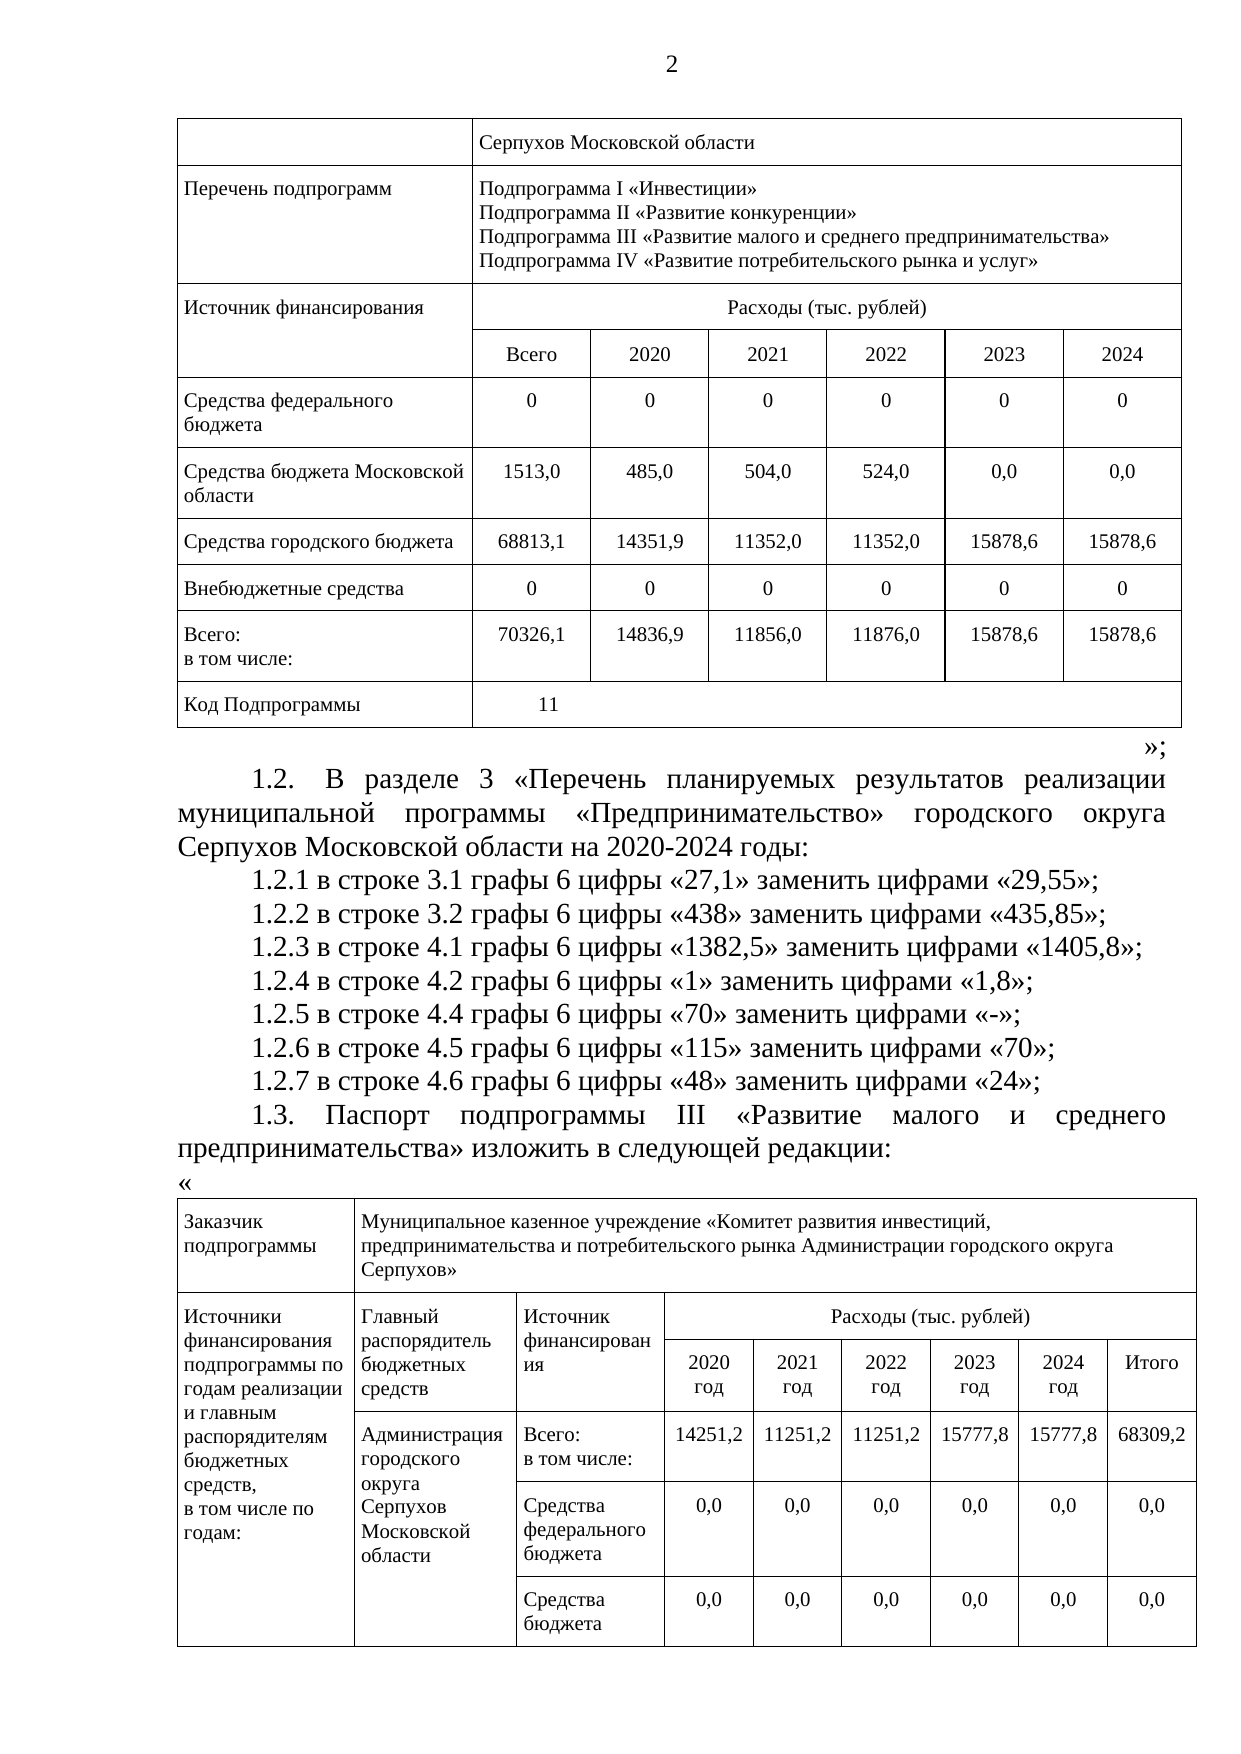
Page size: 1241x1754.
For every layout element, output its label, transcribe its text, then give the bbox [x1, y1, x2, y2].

table_cell 0,0 [754, 1577, 841, 1646]
table_cell 70326,1 [473, 611, 590, 681]
table_cell 11251,2 [842, 1412, 930, 1481]
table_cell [517, 1577, 664, 1646]
table_cell 2023 год [931, 1340, 1018, 1411]
table_cell Расходы (тыс. рублей) [473, 284, 1181, 329]
table_cell 11 [531, 682, 709, 727]
table_cell 0,0 [1019, 1482, 1107, 1576]
text 1.2.6 в строке 4.5 графы 6 цифры «115» заменить цифрами «70»; [177, 1030, 1167, 1063]
text « [177, 1164, 1167, 1198]
table_cell 485,0 [591, 448, 708, 517]
table_cell 0,0 [1108, 1482, 1196, 1576]
table_cell 0 [1064, 565, 1181, 610]
text 1.2.3 в строке 4.1 графы 6 цифры «1382,5» заменить цифрами «1405,8»; [177, 929, 1167, 963]
table_cell Всего [473, 330, 590, 377]
table_header Муниципальное казенное учреждение «Комитет развития инвестиций, предпринимательства и потребительского рынка Администрации городского округа Серпухов» [355, 1199, 1196, 1292]
table_cell 11876,0 [827, 611, 944, 681]
table_cell 0 [1064, 378, 1181, 447]
table_cell 11856,0 [709, 611, 826, 681]
table_cell Всего: в том числе: [178, 611, 472, 681]
table_cell 2020 год [665, 1340, 753, 1411]
table_cell 11352,0 [709, 519, 826, 564]
table_cell Расходы (тыс. рублей) [665, 1293, 1196, 1338]
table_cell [178, 119, 472, 164]
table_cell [473, 119, 1181, 164]
table_cell 0 [709, 378, 826, 447]
table_cell Всего: в том числе: [517, 1412, 664, 1481]
table_cell 0,0 [946, 448, 1063, 517]
table_cell 15878,6 [946, 611, 1063, 681]
table_cell 2023 [946, 330, 1063, 377]
table_cell 0 [827, 378, 944, 447]
table_cell 15878,6 [1064, 519, 1181, 564]
table_cell 14251,2 [665, 1412, 753, 1481]
table_cell Источник финансирования [517, 1293, 664, 1411]
table_cell Администрация городского округа Серпухов Московской области [355, 1412, 516, 1646]
table_cell Внебюджетные средства [178, 565, 472, 610]
table_cell 0,0 [665, 1577, 753, 1646]
table_cell 0,0 [931, 1577, 1018, 1646]
table_cell 0 [473, 378, 590, 447]
table_cell 0 [473, 565, 590, 610]
table_cell [709, 682, 1181, 727]
table_cell 0,0 [842, 1577, 930, 1646]
table_cell Средства бюджета Московской области [178, 448, 472, 517]
table_cell 0,0 [1064, 448, 1181, 517]
table_cell [473, 682, 531, 727]
table_cell Источники финансирования подпрограммы по годам реализации и главным распорядителям бюджетных средств, в том числе по годам: [178, 1293, 354, 1646]
table_cell 2021 [709, 330, 826, 377]
table_cell Код Подпрограммы [178, 682, 472, 727]
table_cell 15777,8 [1019, 1412, 1107, 1481]
table_cell 504,0 [709, 448, 826, 517]
table_cell 0 [946, 565, 1063, 610]
text 1.2.5 в строке 4.4 графы 6 цифры «70» заменить цифрами «-»; [177, 996, 1167, 1030]
table_cell 68309,2 [1108, 1412, 1196, 1481]
table_cell 0,0 [754, 1482, 841, 1576]
text 1.2.4 в строке 4.2 графы 6 цифры «1» заменить цифрами «1,8»; [177, 963, 1167, 996]
table_cell 2022 [827, 330, 944, 377]
table_cell Средства федерального бюджета [178, 378, 472, 447]
table_cell Средства федерального бюджета [517, 1482, 664, 1576]
list В разделе 3 «Перечень планируемых результатов реализации муниципальной программы «Предпринимательство» городского округа Серпухов Московской области на 2020-2024 годы: [177, 762, 1167, 862]
table_cell 2024 год [1019, 1340, 1107, 1411]
table_cell 14836,9 [591, 611, 708, 681]
table_cell 15878,6 [946, 519, 1063, 564]
table_cell 0 [946, 378, 1063, 447]
table_cell 2024 [1064, 330, 1181, 377]
table_cell Источник финансирования [178, 284, 472, 377]
text 1.3. Паспорт подпрограммы III «Развитие малого и среднего предпринимательства» изложить в следующей редакции: [177, 1097, 1167, 1164]
table_cell 2022 год [842, 1340, 930, 1411]
text 1.2.7 в строке 4.6 графы 6 цифры «48» заменить цифрами «24»; [177, 1063, 1167, 1097]
table_cell 11251,2 [754, 1412, 841, 1481]
table_cell 2021 год [754, 1340, 841, 1411]
table_cell 0,0 [1019, 1577, 1107, 1646]
table_cell 0,0 [665, 1482, 753, 1576]
table_cell Подпрограмма I «Инвестиции» Подпрограмма II «Развитие конкуренции» Подпрограмма III «Развитие малого и среднего предпринимательства» Подпрограмма IV «Развитие потребительского рынка и услуг» [473, 166, 1181, 283]
text 1.2.2 в строке 3.2 графы 6 цифры «438» заменить цифрами «435,85»; [177, 896, 1167, 929]
table_cell Перечень подпрограмм [178, 166, 472, 283]
text 1.2.1 в строке 3.1 графы 6 цифры «27,1» заменить цифрами «29,55»; [177, 862, 1167, 896]
table_cell 0 [709, 565, 826, 610]
table_cell 0 [827, 565, 944, 610]
table_cell 1513,0 [473, 448, 590, 517]
table_cell Итого [1108, 1340, 1196, 1411]
table_cell 0,0 [1108, 1577, 1196, 1646]
table_cell 0 [591, 378, 708, 447]
text »; [177, 728, 1167, 762]
table_cell 524,0 [827, 448, 944, 517]
table_cell Главный распорядитель бюджетных средств [355, 1293, 516, 1411]
table_cell 68813,1 [473, 519, 590, 564]
table_cell 0,0 [931, 1482, 1018, 1576]
table_cell Средства городского бюджета [178, 519, 472, 564]
table_cell 15878,6 [1064, 611, 1181, 681]
table_cell 2020 [591, 330, 708, 377]
table_cell 0 [591, 565, 708, 610]
table_cell 14351,9 [591, 519, 708, 564]
table_cell 11352,0 [827, 519, 944, 564]
table_cell 15777,8 [931, 1412, 1018, 1481]
table_header Заказчик подпрограммы [178, 1199, 354, 1292]
table_cell 0,0 [842, 1482, 930, 1576]
